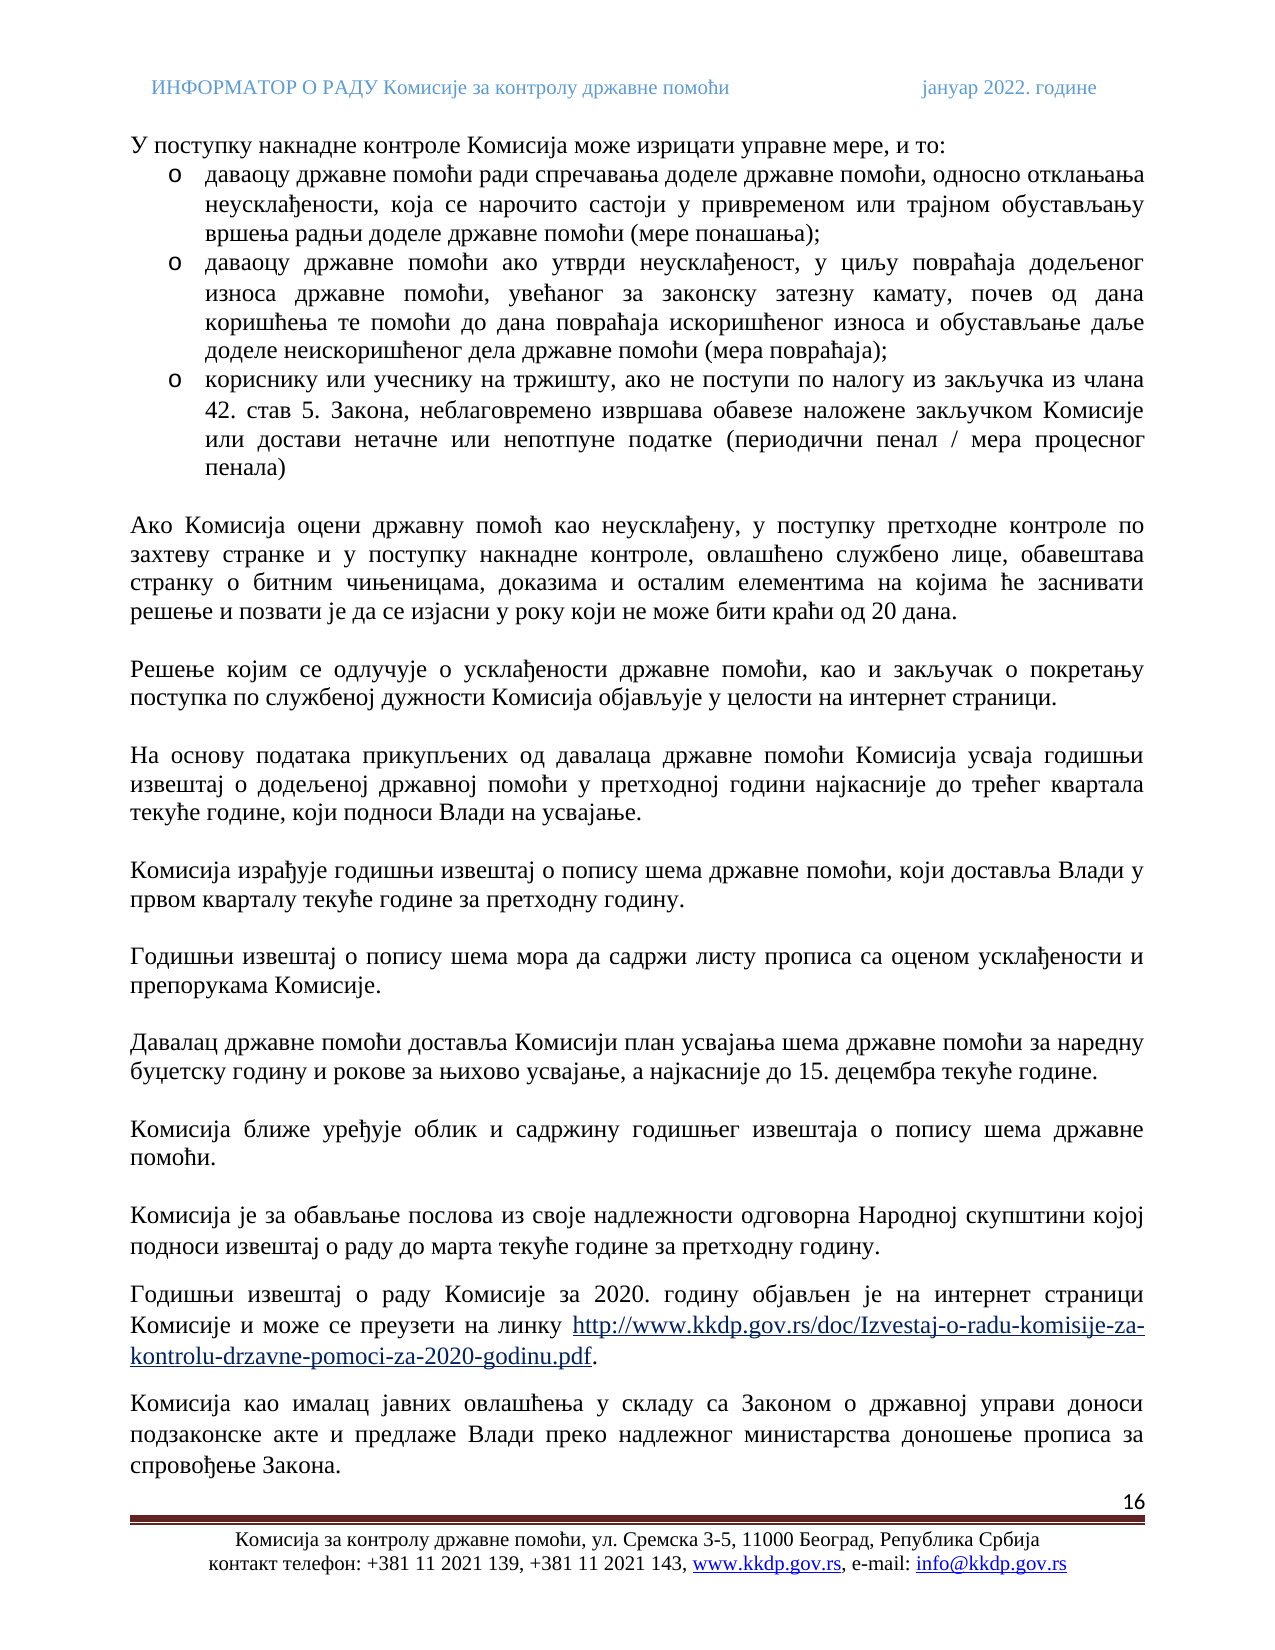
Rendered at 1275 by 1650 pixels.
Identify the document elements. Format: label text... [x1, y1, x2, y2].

text На основу података прикупљених од давалаца државне помоћи Комисија усваја годишњи извештај о додељеној државној помоћи у претходној години најкасније до трећег квартала текуће године, који подноси Влади на усвајање. [130, 740, 1145, 826]
text У поступку накнадне контроле Комисија може изрицати управне мере, и то: [130, 130, 1145, 159]
text Годишњи извештај о раду Комисије за 2020. годину објављен је на интернет страници Комисије и може се преузети на линку http://www.kkdp.gov.rs/doc/Izvestaj-o-radu-komisije-za-kontrolu-drzavne-pomoci-za-2020-godinu.pdf. [130, 1279, 1145, 1369]
text Комисија ближе уређује облик и садржину годишњег извештаја о попису шема државне помоћи. [130, 1114, 1145, 1171]
text Комисија је за обављање послова из своје надлежности одговорна Народној скупштини којој подноси извештај о раду до марта текуће године за претходну годину. [130, 1200, 1145, 1260]
text Комисија као ималац јавних овлашћења у складу са Законом о државној управи доноси подзаконске акте и предлаже Влади преко надлежног министарства доношење прописа за спровођење Закона. [130, 1388, 1145, 1479]
text Комисија израђује годишњи извештај о попису шема државне помоћи, који доставља Влади у првом кварталу текуће године за претходну годину. [130, 855, 1145, 912]
text Решење којим се одлучује о усклађености државне помоћи, као и закључак о покретању поступка по службеној дужности Комисија објављује у целости на интернет страници. [130, 654, 1145, 711]
list кориснику или учеснику на тржишту, ако не поступи по налогу из закључка из члана 42. став 5. Закона, неблаговремено извршава обавезе наложене закључком Комисије или достави нетачне или непотпуне податке (периодични пенал / мера процесног пенала) [167, 364, 1145, 481]
list даваоцу државне помоћи ако утврди неусклађеност, у циљу повраћаја додељеног износа државне помоћи, увећаног за законску затезну камату, почев од дана коришћења те помоћи до дана повраћаја искоришћеног износа и обустављање даље доделе неискоришћеног дела државне помоћи (мера повраћаја); [167, 247, 1145, 364]
text Годишњи извештај о попису шема мора да садржи листу прописа са оценом усклађености и препорукама Комисије. [130, 941, 1145, 999]
text Давалац државне помоћи доставља Комисији план усвајања шема државне помоћи за наредну буџетску годину и рокове за њихово усвајање, а најкасније до 15. децембра текуће године. [130, 1027, 1145, 1085]
list даваоцу државне помоћи ради спречавања доделе државне помоћи, односно отклањања неусклађености, која се нарочито састоји у привременом или трајном обустављању вршења радњи доделе државне помоћи (мере понашања); [167, 159, 1145, 247]
text Ако Комисија оцени државну помоћ као неусклађену, у поступку претходне контроле по захтеву странке и у поступку накнадне контроле, овлашћено службено лице, обавештава странку о битним чињеницама, доказима и осталим елементима на којима ће заснивати решење и позвати је да се изјасни у року који не може бити краћи од 20 дана. [130, 510, 1145, 625]
